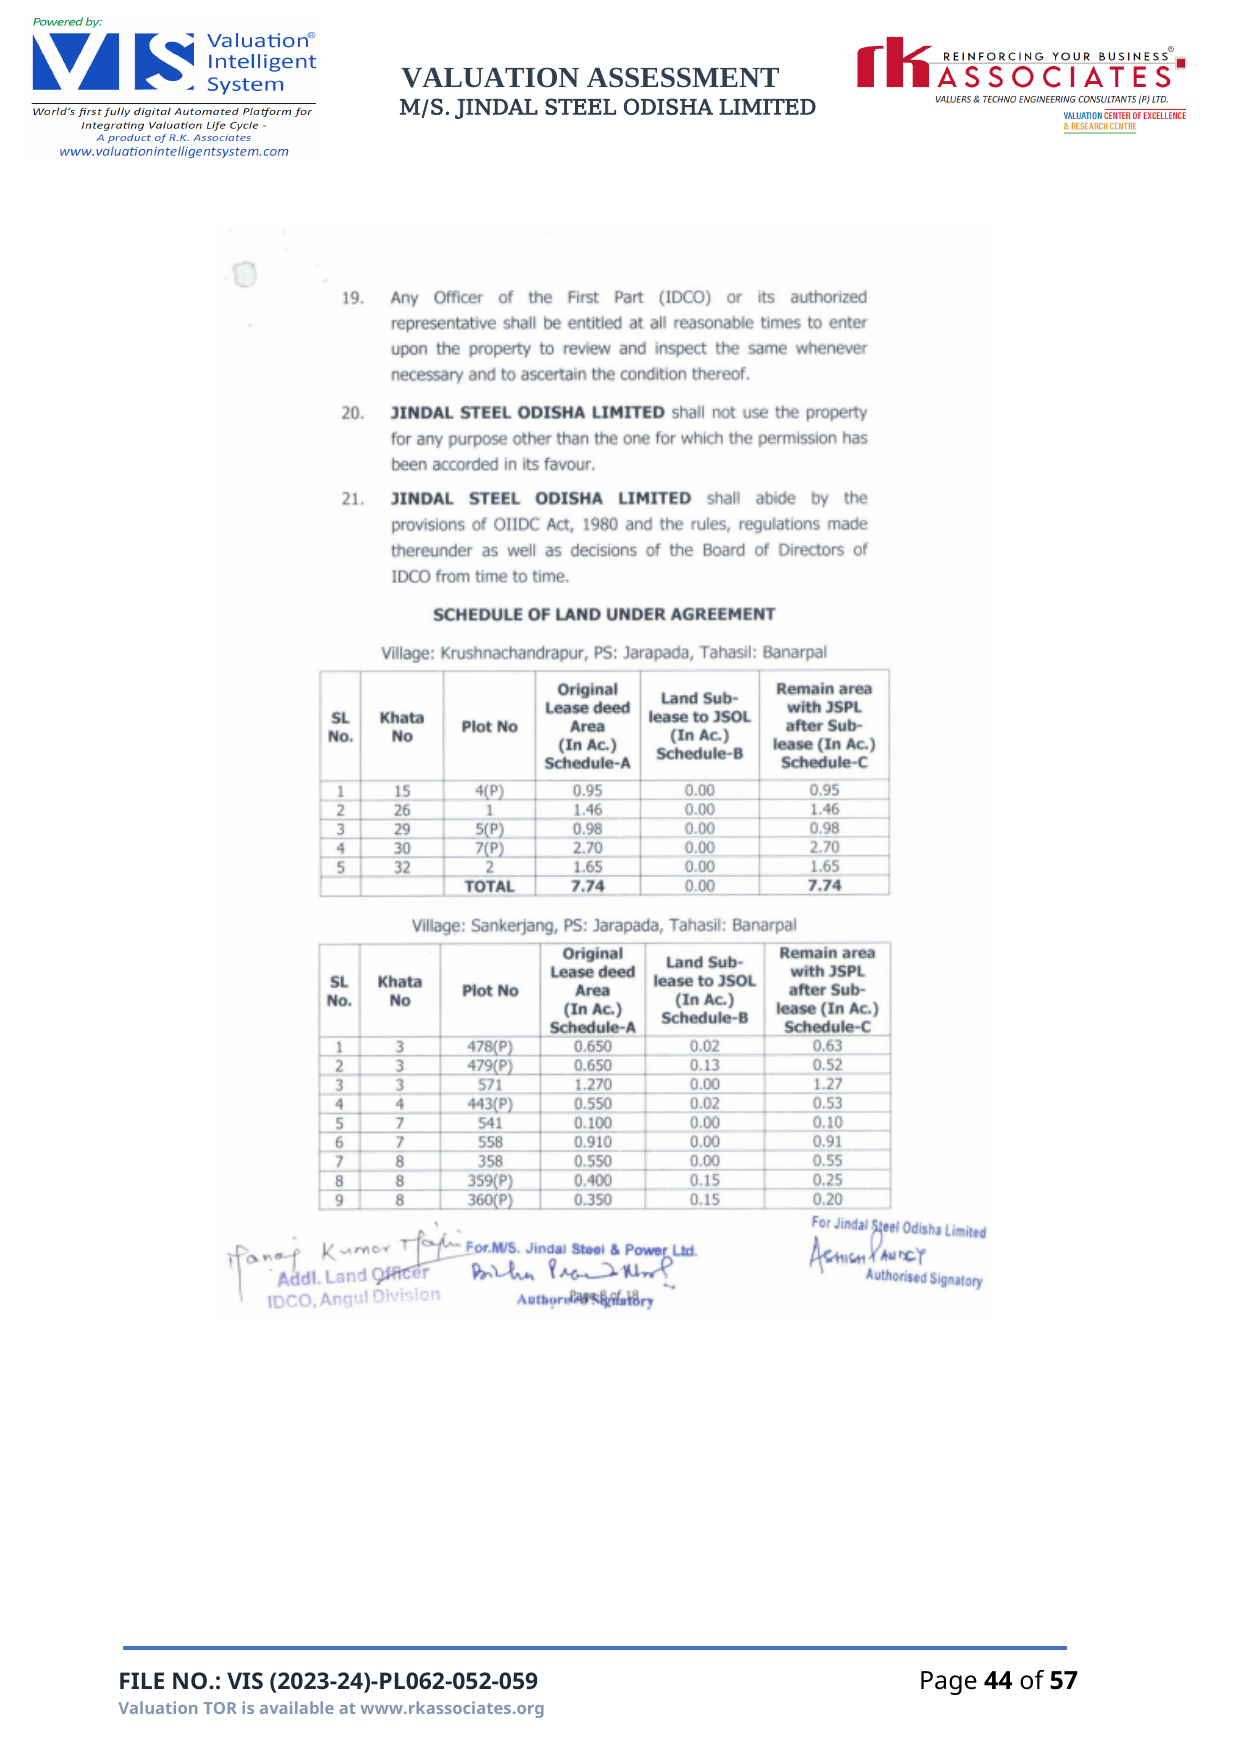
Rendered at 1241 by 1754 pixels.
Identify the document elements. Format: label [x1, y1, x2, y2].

picture [18, 15, 325, 160]
picture [851, 28, 1186, 135]
